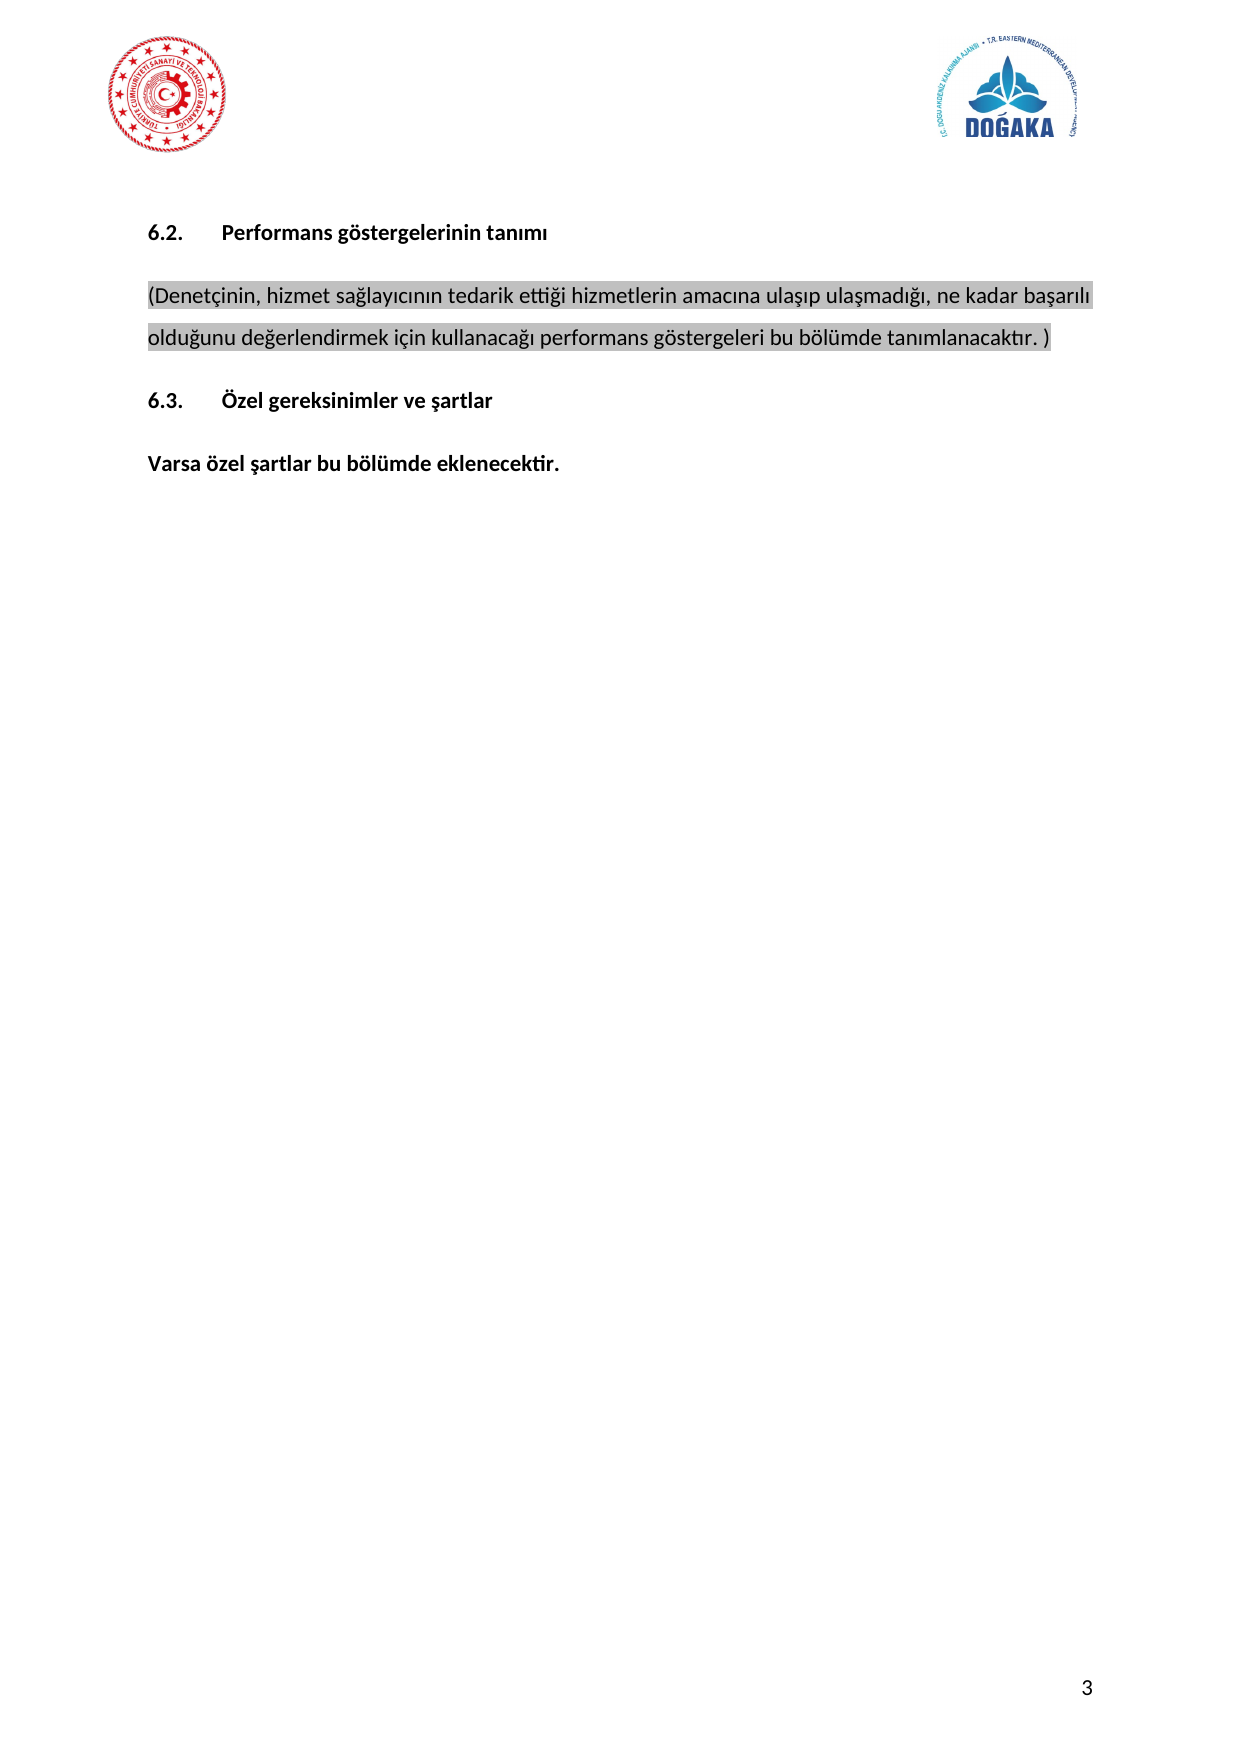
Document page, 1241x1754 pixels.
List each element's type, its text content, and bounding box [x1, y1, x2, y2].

picture [107, 36, 227, 153]
text 6.2. Performans göstergelerinin tanımı [148, 218, 1093, 246]
text 6.3. Özel gereksinimler ve şartlar [148, 386, 1093, 414]
text (Denetçinin, hizmet sağlayıcının tedarik ettiği hizmetlerin amacına ulaşıp ulaşmadığı, ne kadar başarılı olduğunu değerlendirmek için kullanacağı performans göstergeleri bu bölümde tanımlanacaktır. ) [148, 309, 1093, 351]
picture [936, 36, 1077, 137]
text Varsa özel şartlar bu bölümde eklenecektir. [148, 449, 1093, 477]
